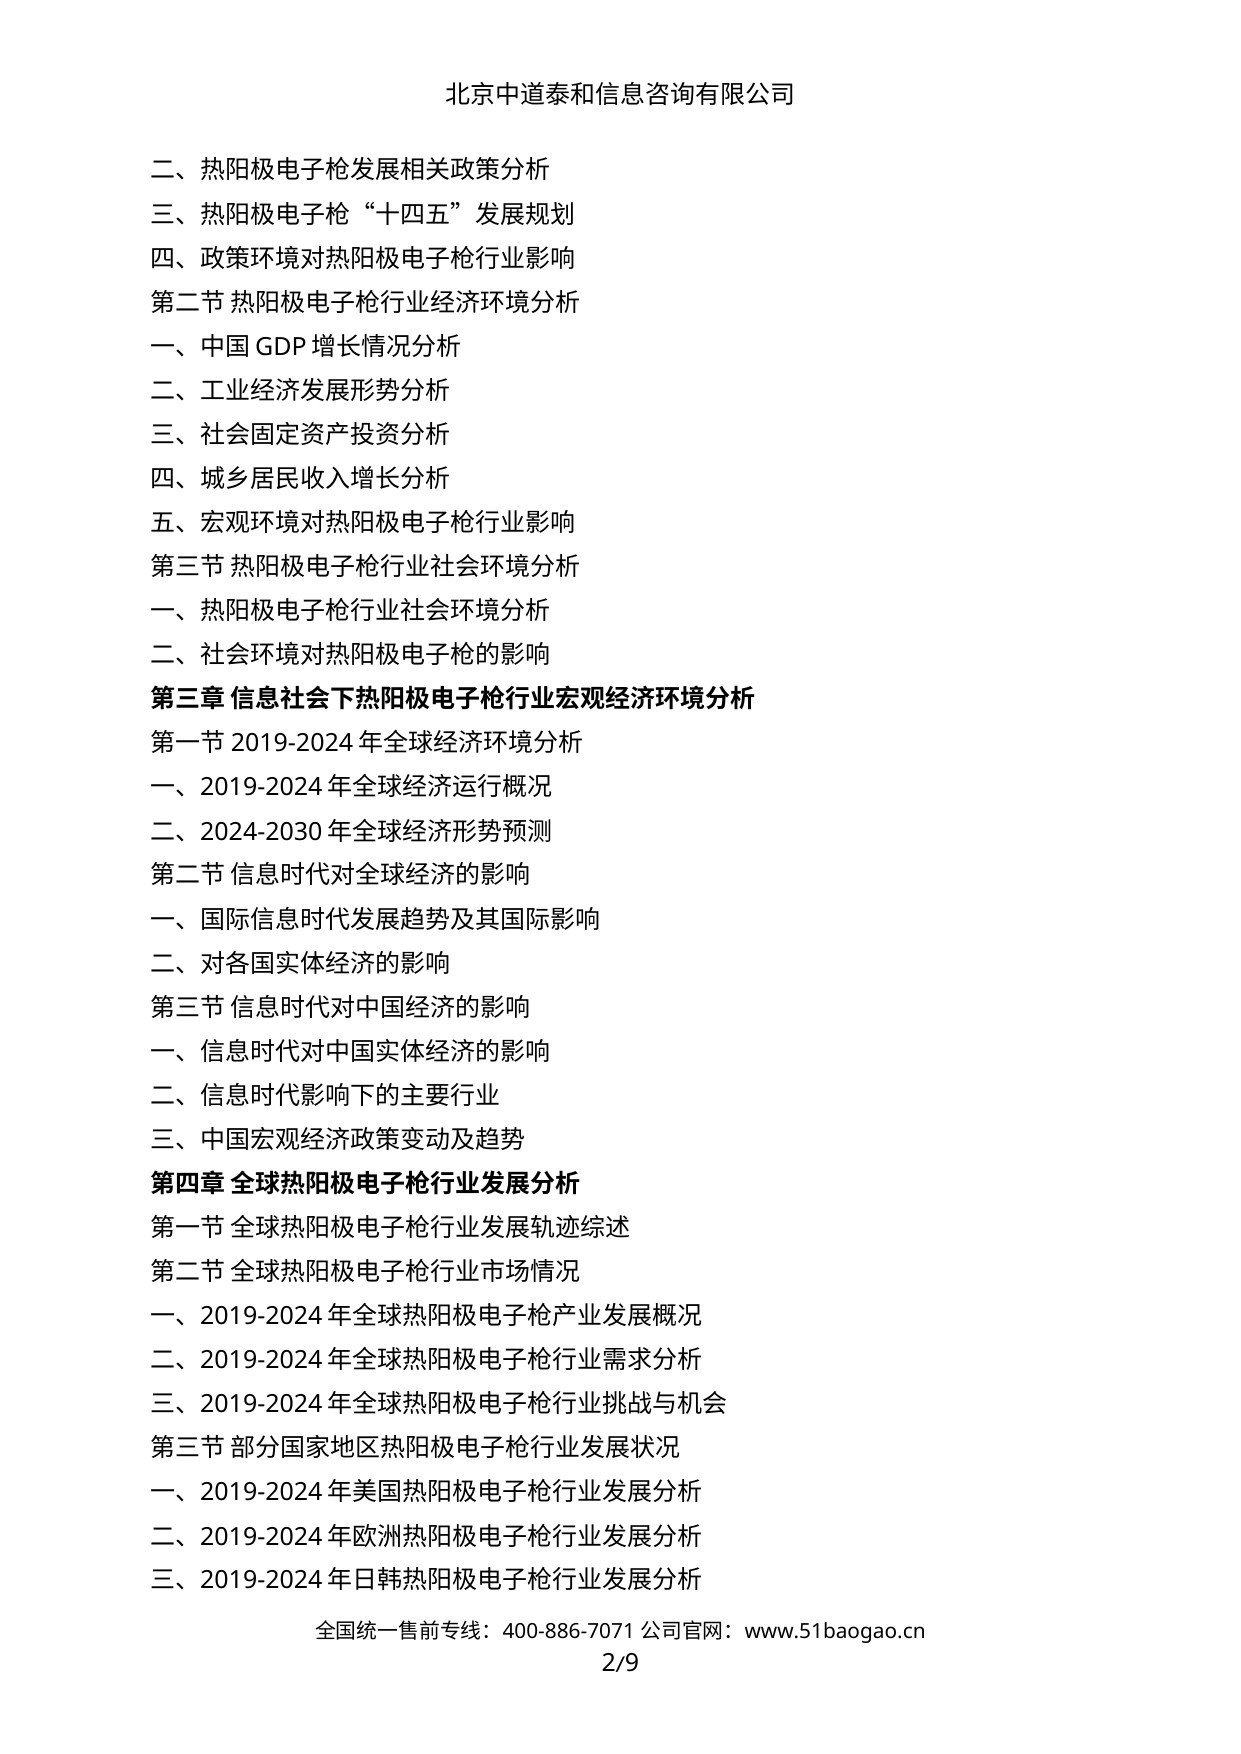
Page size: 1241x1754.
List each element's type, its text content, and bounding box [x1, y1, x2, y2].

text 三、中国宏观经济政策变动及趋势 [150, 1119, 1090, 1156]
text 二、对各国实体经济的影响 [150, 943, 1090, 979]
text 二、工业经济发展形势分析 [150, 370, 1090, 407]
text 第一节 全球热阳极电子枪行业发展轨迹综述 [150, 1207, 1090, 1244]
text 二、2024-2030年全球经济形势预测 [150, 811, 1090, 847]
text 一、信息时代对中国实体经济的影响 [150, 1031, 1090, 1067]
text 三、2019-2024年全球热阳极电子枪行业挑战与机会 [150, 1384, 1090, 1420]
text 第三节 信息时代对中国经济的影响 [150, 987, 1090, 1023]
text 一、2019-2024年全球经济运行概况 [150, 767, 1090, 803]
text 一、2019-2024年美国热阳极电子枪行业发展分析 [150, 1472, 1090, 1508]
text 第三节 部分国家地区热阳极电子枪行业发展状况 [150, 1428, 1090, 1464]
text 二、社会环境对热阳极电子枪的影响 [150, 635, 1090, 671]
text 五、宏观环境对热阳极电子枪行业影响 [150, 502, 1090, 539]
text 第二节 信息时代对全球经济的影响 [150, 855, 1090, 891]
text 二、2019-2024年欧洲热阳极电子枪行业发展分析 [150, 1516, 1090, 1552]
text 第三章 信息社会下热阳极电子枪行业宏观经济环境分析 [150, 679, 1090, 715]
text 二、2019-2024年全球热阳极电子枪行业需求分析 [150, 1340, 1090, 1376]
text 第四章 全球热阳极电子枪行业发展分析 [150, 1163, 1090, 1200]
text 二、信息时代影响下的主要行业 [150, 1075, 1090, 1112]
text 一、中国GDP增长情况分析 [150, 326, 1090, 362]
text 第三节 热阳极电子枪行业社会环境分析 [150, 547, 1090, 583]
text 三、热阳极电子枪“十四五”发展规划 [150, 194, 1090, 230]
text 第一节 2019-2024年全球经济环境分析 [150, 723, 1090, 759]
text 一、热阳极电子枪行业社会环境分析 [150, 591, 1090, 627]
text 一、2019-2024年全球热阳极电子枪产业发展概况 [150, 1296, 1090, 1332]
text 二、热阳极电子枪发展相关政策分析 [150, 150, 1090, 186]
text 一、国际信息时代发展趋势及其国际影响 [150, 899, 1090, 935]
text 四、政策环境对热阳极电子枪行业影响 [150, 238, 1090, 274]
text 四、城乡居民收入增长分析 [150, 458, 1090, 495]
text 三、社会固定资产投资分析 [150, 414, 1090, 451]
text 三、2019-2024年日韩热阳极电子枪行业发展分析 [150, 1560, 1090, 1596]
text 第二节 热阳极电子枪行业经济环境分析 [150, 282, 1090, 318]
text 第二节 全球热阳极电子枪行业市场情况 [150, 1252, 1090, 1288]
